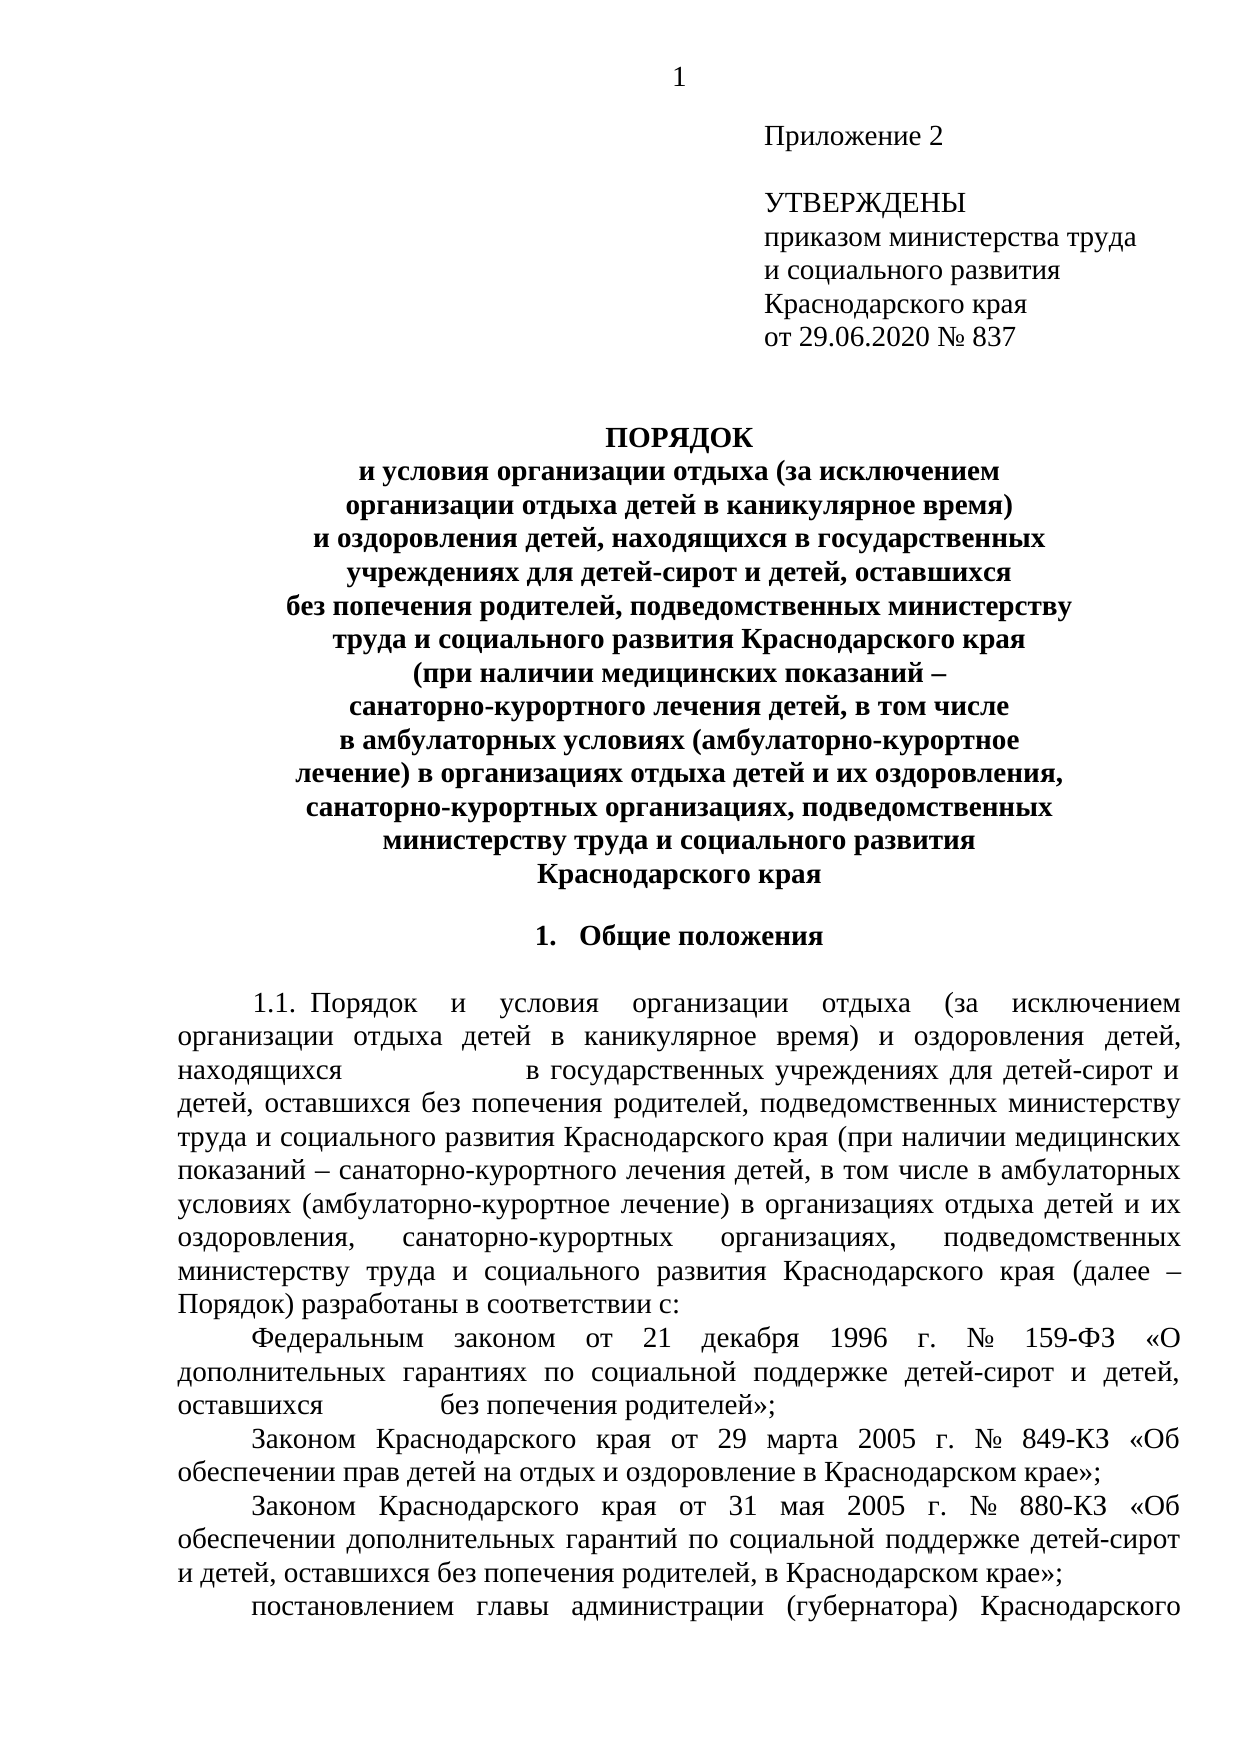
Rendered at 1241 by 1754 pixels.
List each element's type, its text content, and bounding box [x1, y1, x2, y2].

text Федеральным законом от 21 декабря 1996 г. № 159-ФЗ «О дополнительных гарантиях по социальной поддержке детей-сирот и детей, оставшихся без попечения родителей»; [177, 1320, 1181, 1421]
text Краснодарского края [177, 856, 1181, 889]
text в амбулаторных условиях (амбулаторно-курортное [177, 722, 1181, 755]
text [177, 1588, 1181, 1622]
list Порядок и условия организации отдыха (за исключением организации отдыха детей в каникулярное время) и оздоровления детей, находящихся в государственных учреждениях для детей-сирот и детей, оставшихся без попечения родителей, подведомственных министерству труда и социального развития Краснодарского края (при наличии медицинских показаний – санаторно-курортного лечения детей, в том числе в амбулаторных условиях (амбулаторно-курортное лечение) в организациях отдыха детей и их оздоровления, санаторно-курортных организациях, подведомственных министерству труда и социального развития Краснодарского края (далее – Порядок) разработаны в соответствии с: [177, 985, 1181, 1320]
text Законом Краснодарского края от 29 марта 2005 г. № 849-КЗ «Об обеспечении прав детей на отдых и оздоровление в Краснодарском крае»; [177, 1421, 1181, 1488]
text и оздоровления детей, находящихся в государственных [177, 521, 1181, 554]
text без попечения родителей, подведомственных министерству [177, 588, 1181, 621]
text Законом Краснодарского края от 31 мая 2005 г. № 880-КЗ «Об обеспечении дополнительных гарантий по социальной поддержке детей-сирот и детей, оставшихся без попечения родителей, в Краснодарском крае»; [177, 1488, 1181, 1588]
text учреждениях для детей-сирот и детей, оставшихся [177, 554, 1181, 588]
text санаторно-курортных организациях, подведомственных [177, 789, 1181, 822]
text ПОРЯДОК [177, 420, 1181, 453]
list Общие положения [177, 918, 1181, 951]
table_header [665, 118, 1192, 420]
text и условия организации отдыха (за исключением [177, 453, 1181, 487]
text лечение) в организациях отдыха детей и их оздоровления, [177, 755, 1181, 789]
text санаторно-курортного лечения детей, в том числе [177, 688, 1181, 722]
text труда и социального развития Краснодарского края [177, 621, 1181, 655]
text организации отдыха детей в каникулярное время) [177, 487, 1181, 521]
text министерству труда и социального развития [177, 822, 1181, 856]
text (при наличии медицинских показаний – [177, 655, 1181, 688]
